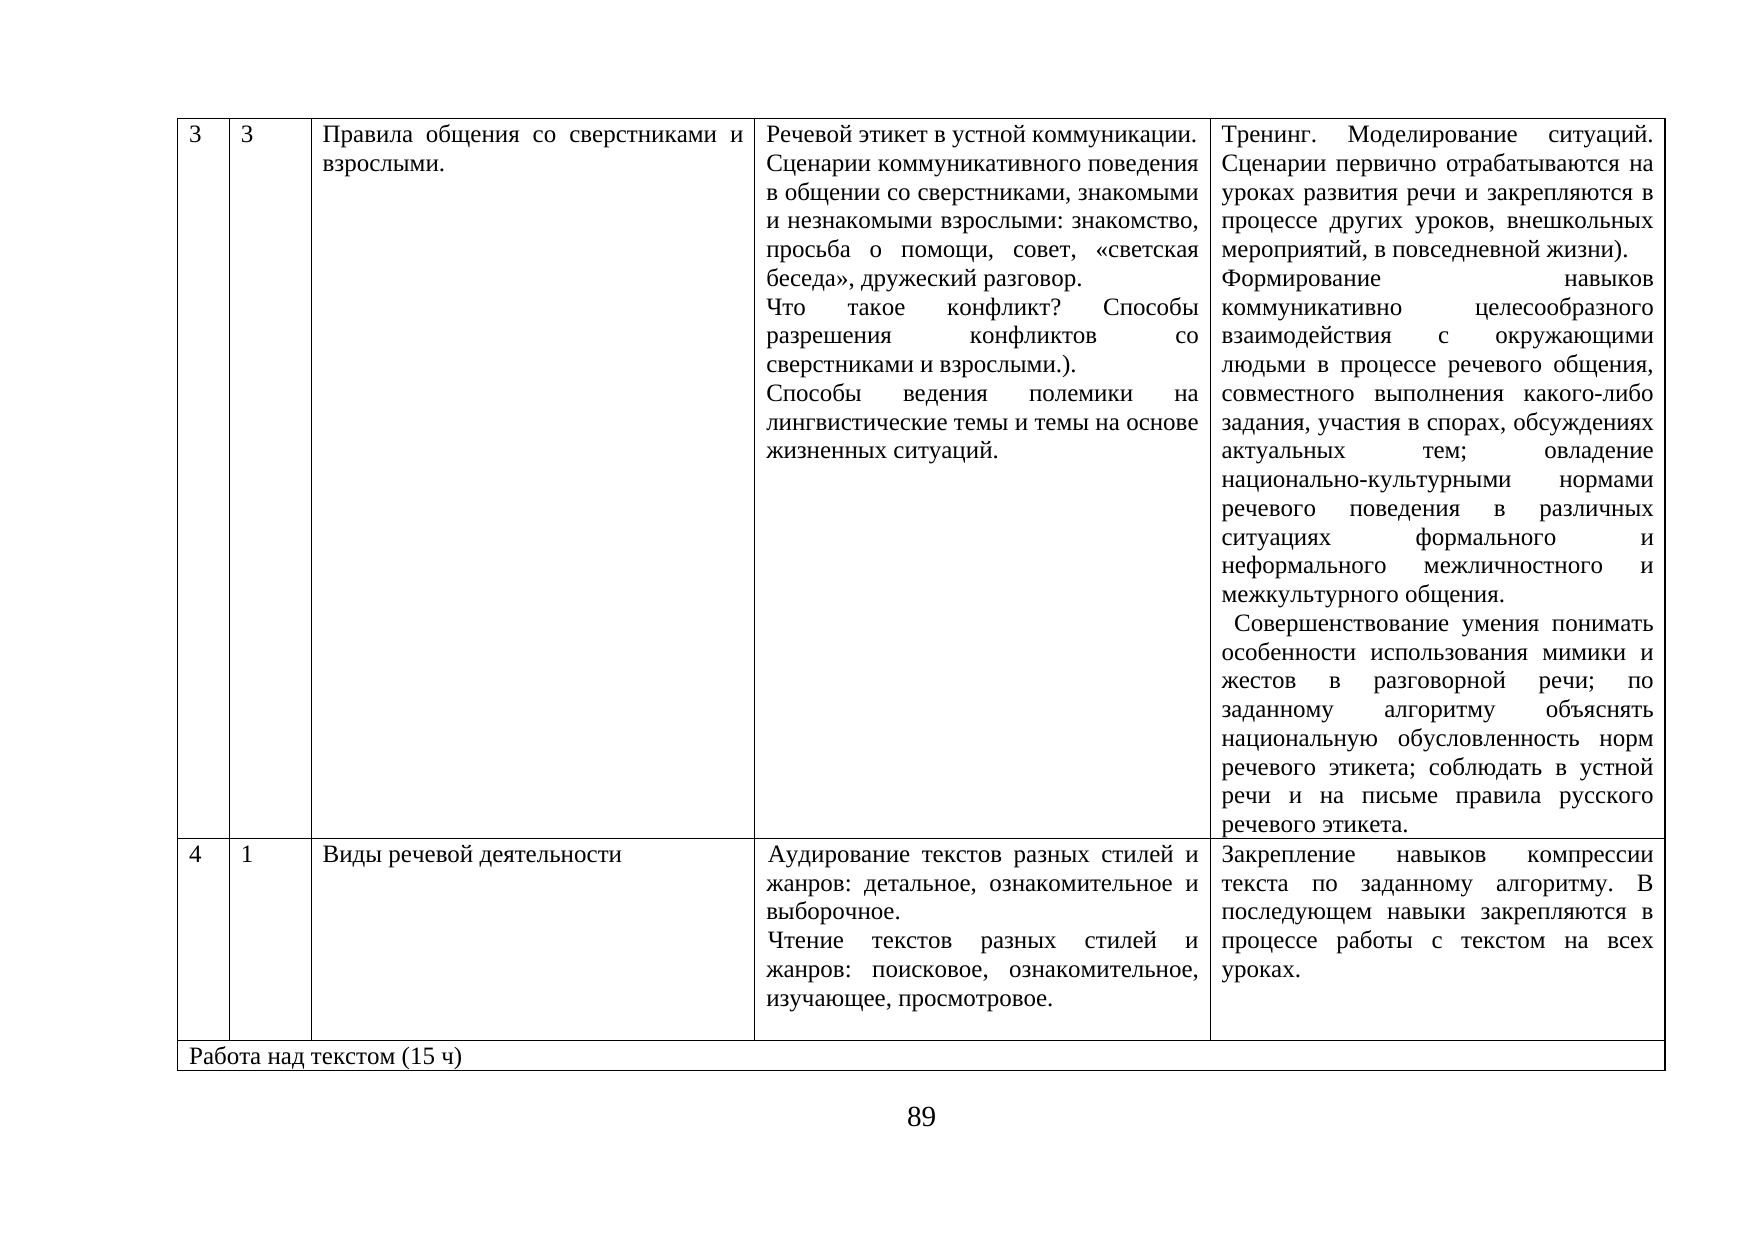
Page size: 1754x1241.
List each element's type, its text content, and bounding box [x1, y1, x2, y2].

table_cell 3 [178, 119, 229, 838]
table_cell Правила общения со сверстниками и взрослыми. [312, 119, 754, 838]
table_cell Работа над текстом (15 ч) [178, 1041, 1664, 1070]
table_cell 3 [230, 119, 311, 838]
table_cell Виды речевой деятельности [312, 839, 754, 1040]
table_cell Речевой этикет в устной коммуникации. Сценарии коммуникативного поведения в общении со сверстниками, знакомыми и незнакомыми взрослыми: знакомство, просьба о помощи, совет, «светская беседа», дружеский разговор. Что такое конфликт? Способы разрешения конфликтов со сверстниками и взрослыми.). Способы ведения полемики на лингвистические темы и темы на основе жизненных ситуаций. [755, 119, 1210, 838]
table_cell Тренинг. Моделирование ситуаций. Сценарии первично отрабатываются на уроках развития речи и закрепляются в процессе других уроков, внешкольных мероприятий, в повседневной жизни). Формирование навыков коммуникативно целесообразного взаимодействия с окружающими людьми в процессе речевого общения, совместного выполнения какого-либо задания, участия в спорах, обсуждениях актуальных тем; овладение национально-культурными нормами речевого поведения в различных ситуациях формального и неформального межличностного и межкультурного общения. Совершенствование умения понимать особенности использования мимики и жестов в разговорной речи; по заданному алгоритму объяснять национальную обусловленность норм речевого этикета; соблюдать в устной речи и на письме правила русского речевого этикета. [1211, 119, 1664, 838]
table_cell Закрепление навыков компрессии текста по заданному алгоритму. В последующем навыки закрепляются в процессе работы с текстом на всех уроках. [1211, 839, 1664, 1040]
table_cell 4 [178, 839, 229, 1040]
table_cell Аудирование текстов разных стилей и жанров: детальное, ознакомительное и выборочное. Чтение текстов разных стилей и жанров: поисковое, ознакомительное, изучающее, просмотровое. [755, 839, 1210, 1040]
table_cell 1 [230, 839, 311, 1040]
